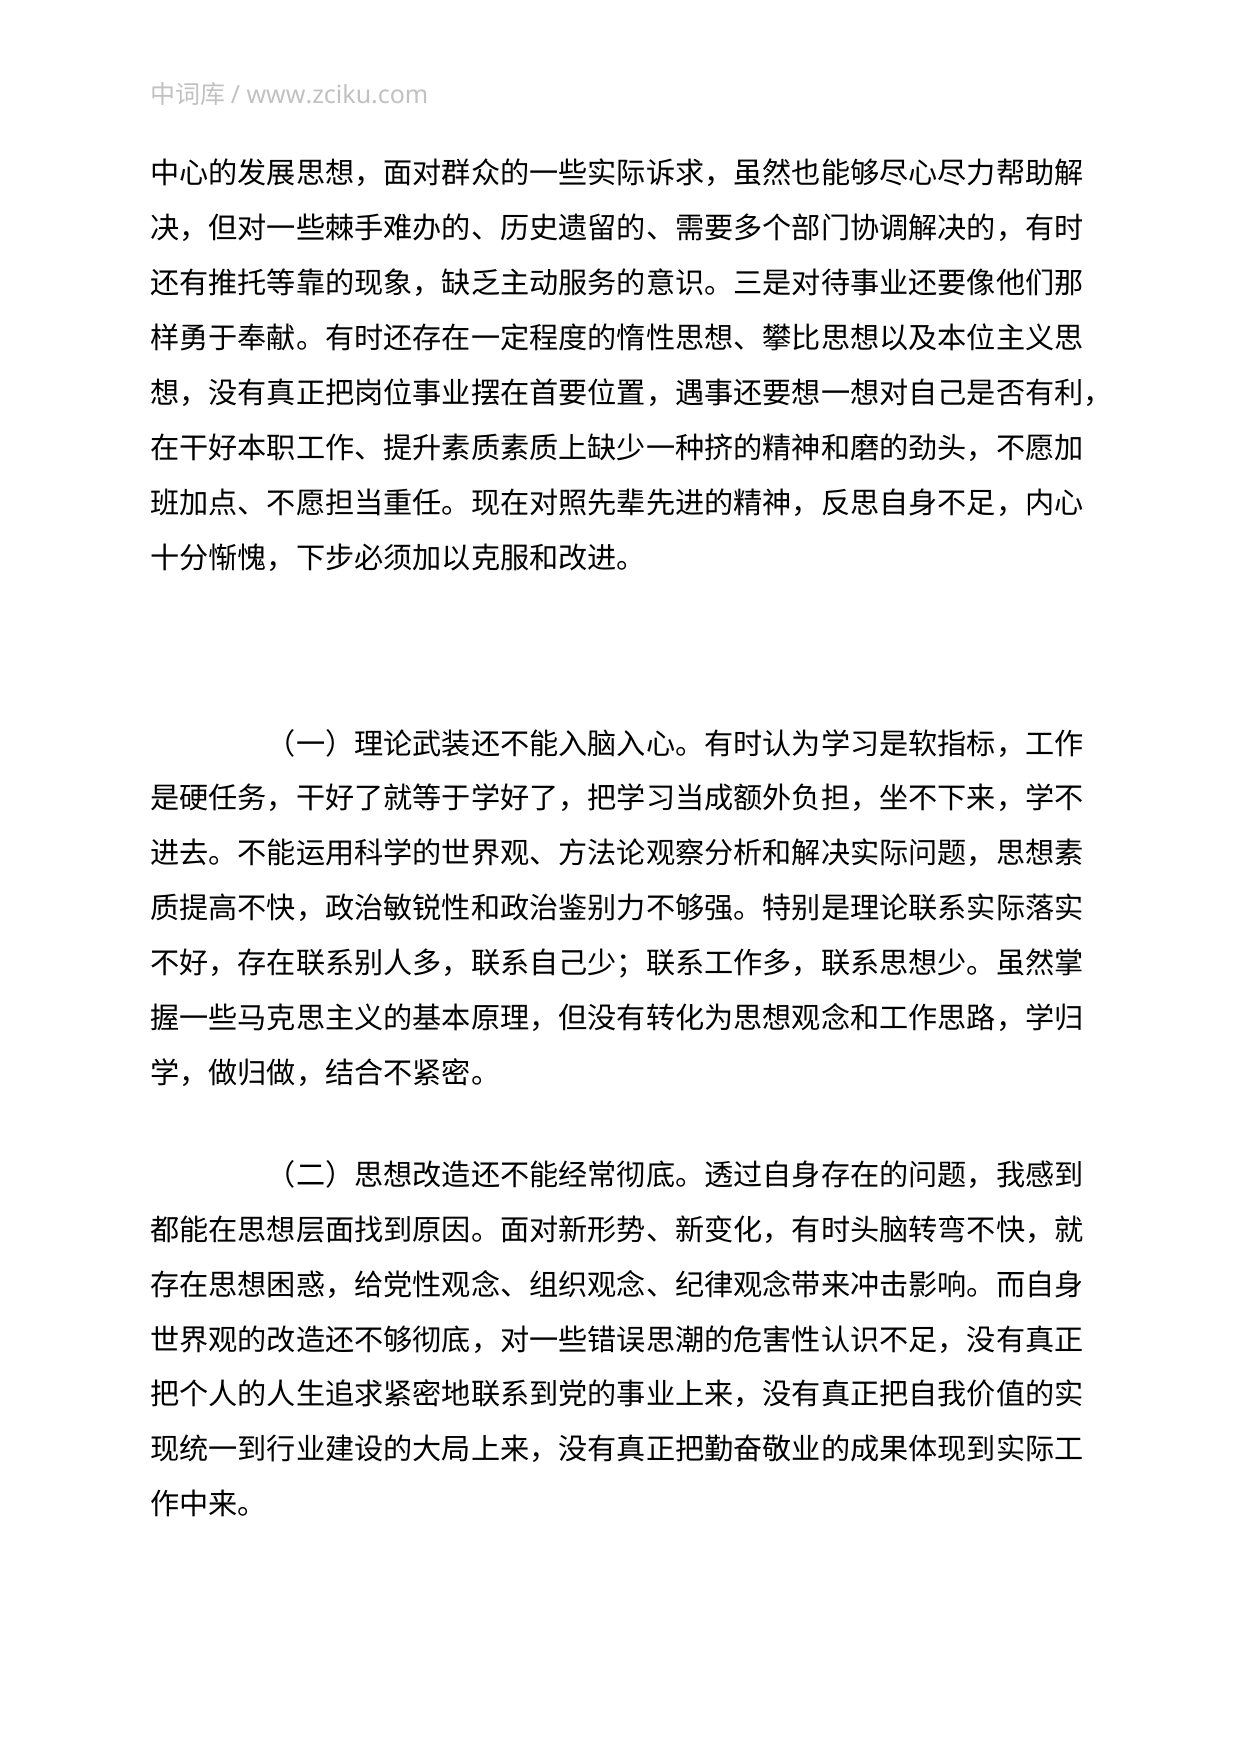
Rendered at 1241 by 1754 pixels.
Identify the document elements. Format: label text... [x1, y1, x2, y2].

text （二）思想改造还不能经常彻底。透过自身存在的问题，我感到都能在思想层面找到原因。面对新形势、新变化，有时头脑转弯不快，就存在思想困惑，给党性观念、组织观念、纪律观念带来冲击影响。而自身世界观的改造还不够彻底，对一些错误思潮的危害性认识不足，没有真正把个人的人生追求紧密地联系到党的事业上来，没有真正把自我价值的实现统一到行业建设的大局上来，没有真正把勤奋敬业的成果体现到实际工作中来。 [150, 1151, 1090, 1523]
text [150, 150, 1090, 577]
text （一）理论武装还不能入脑入心。有时认为学习是软指标，工作是硬任务，干好了就等于学好了，把学习当成额外负担，坐不下来，学不进去。不能运用科学的世界观、方法论观察分析和解决实际问题，思想素质提高不快，政治敏锐性和政治鉴别力不够强。特别是理论联系实际落实不好，存在联系别人多，联系自己少；联系工作多，联系思想少。虽然掌握一些马克思主义的基本原理，但没有转化为思想观念和工作思路，学归学，做归做，结合不紧密。 [150, 720, 1090, 1092]
